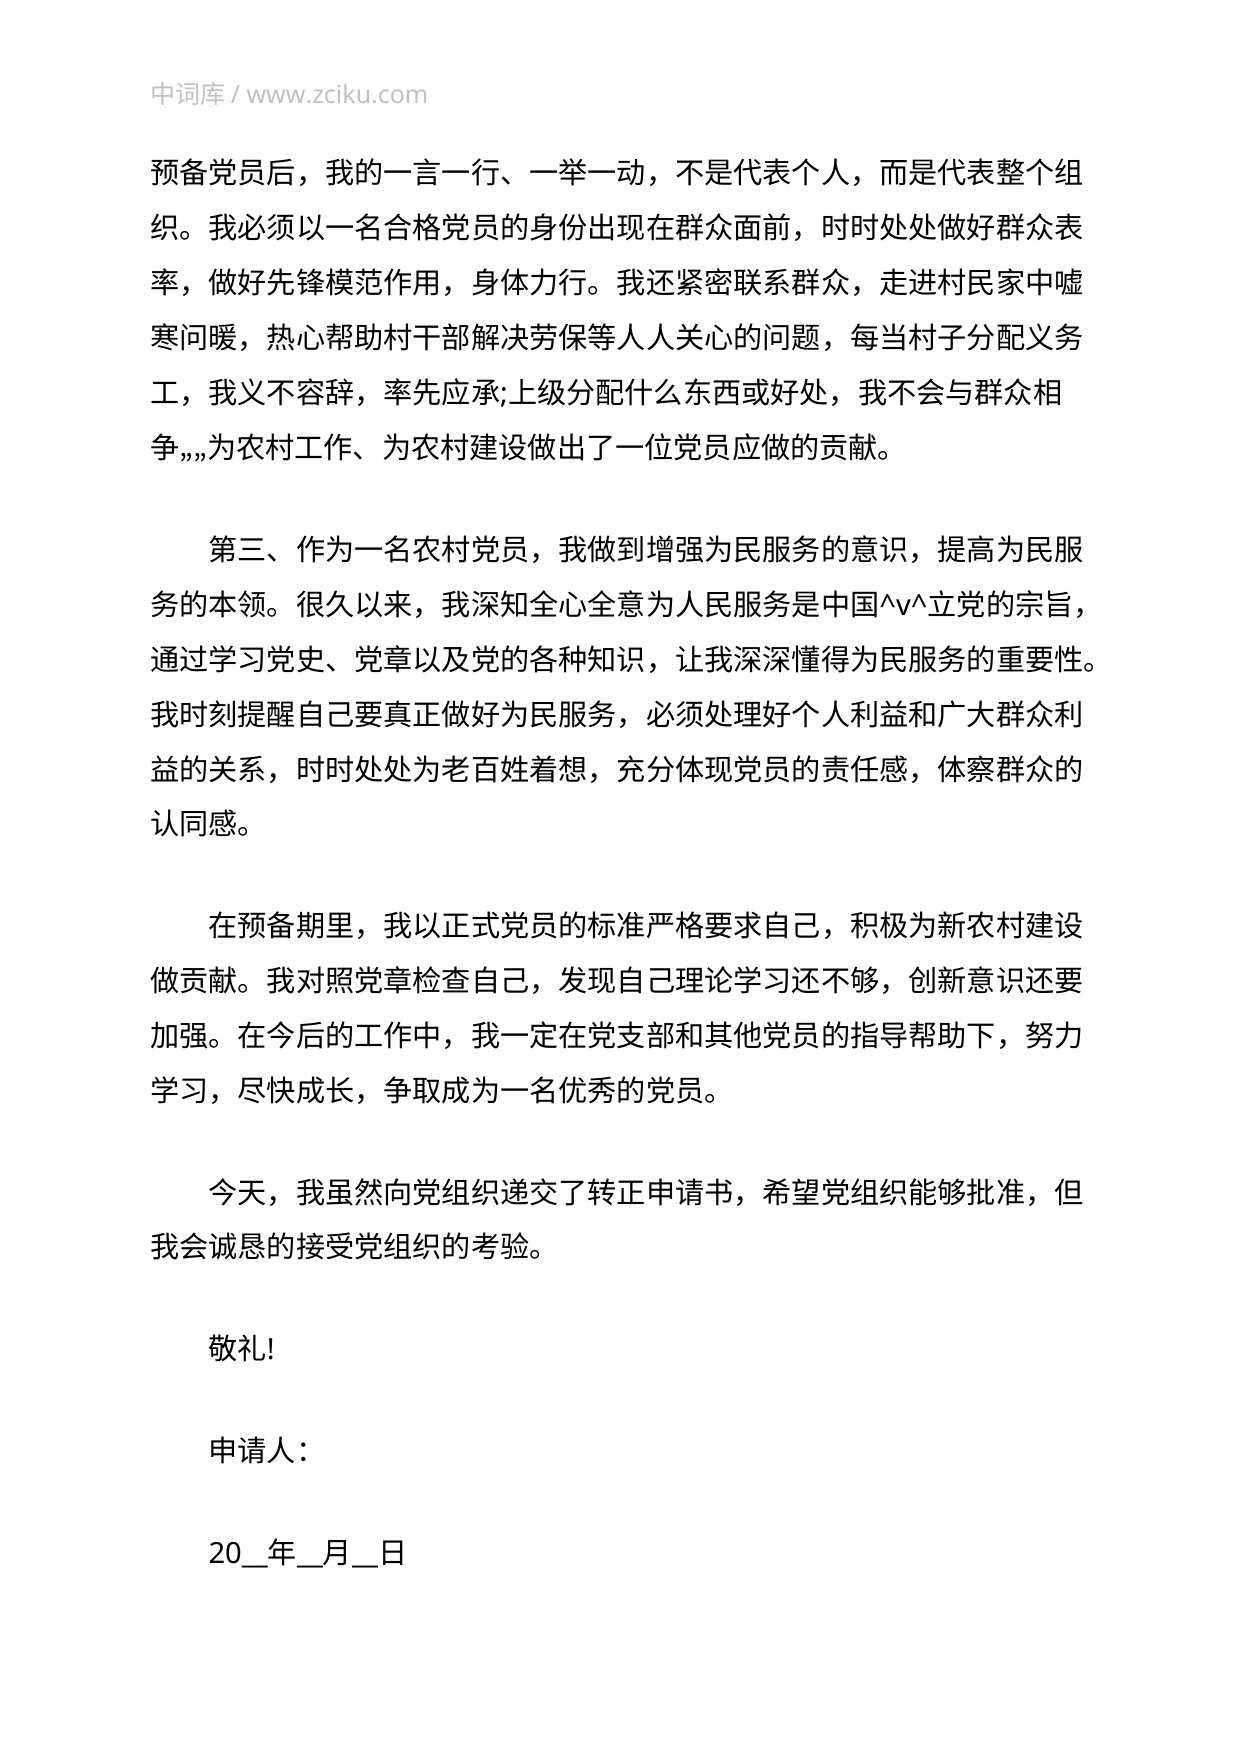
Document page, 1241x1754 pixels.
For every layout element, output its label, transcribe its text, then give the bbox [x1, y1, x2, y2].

text 在预备期里，我以正式党员的标准严格要求自己，积极为新农村建设做贡献。我对照党章检查自己，发现自己理论学习还不够，创新意识还要加强。在今后的工作中，我一定在党支部和其他党员的指导帮助下，努力学习，尽快成长，争取成为一名优秀的党员。 [150, 903, 1090, 1110]
text 敬礼! [150, 1326, 1090, 1368]
text 今天，我虽然向党组织递交了转正申请书，希望党组织能够批准，但我会诚恳的接受党组织的考验。 [150, 1169, 1090, 1266]
text 第三、作为一名农村党员，我做到增强为民服务的意识，提高为民服务的本领。很久以来，我深知全心全意为人民服务是中国^v^立党的宗旨，通过学习党史、党章以及党的各种知识，让我深深懂得为民服务的重要性。我时刻提醒自己要真正做好为民服务，必须处理好个人利益和广大群众利益的关系，时时处处为老百姓着想，充分体现党员的责任感，体察群众的认同感。 [150, 526, 1090, 843]
text 申请人： [150, 1428, 1090, 1470]
text 20__年__月__日 [150, 1529, 1090, 1572]
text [150, 150, 1090, 467]
